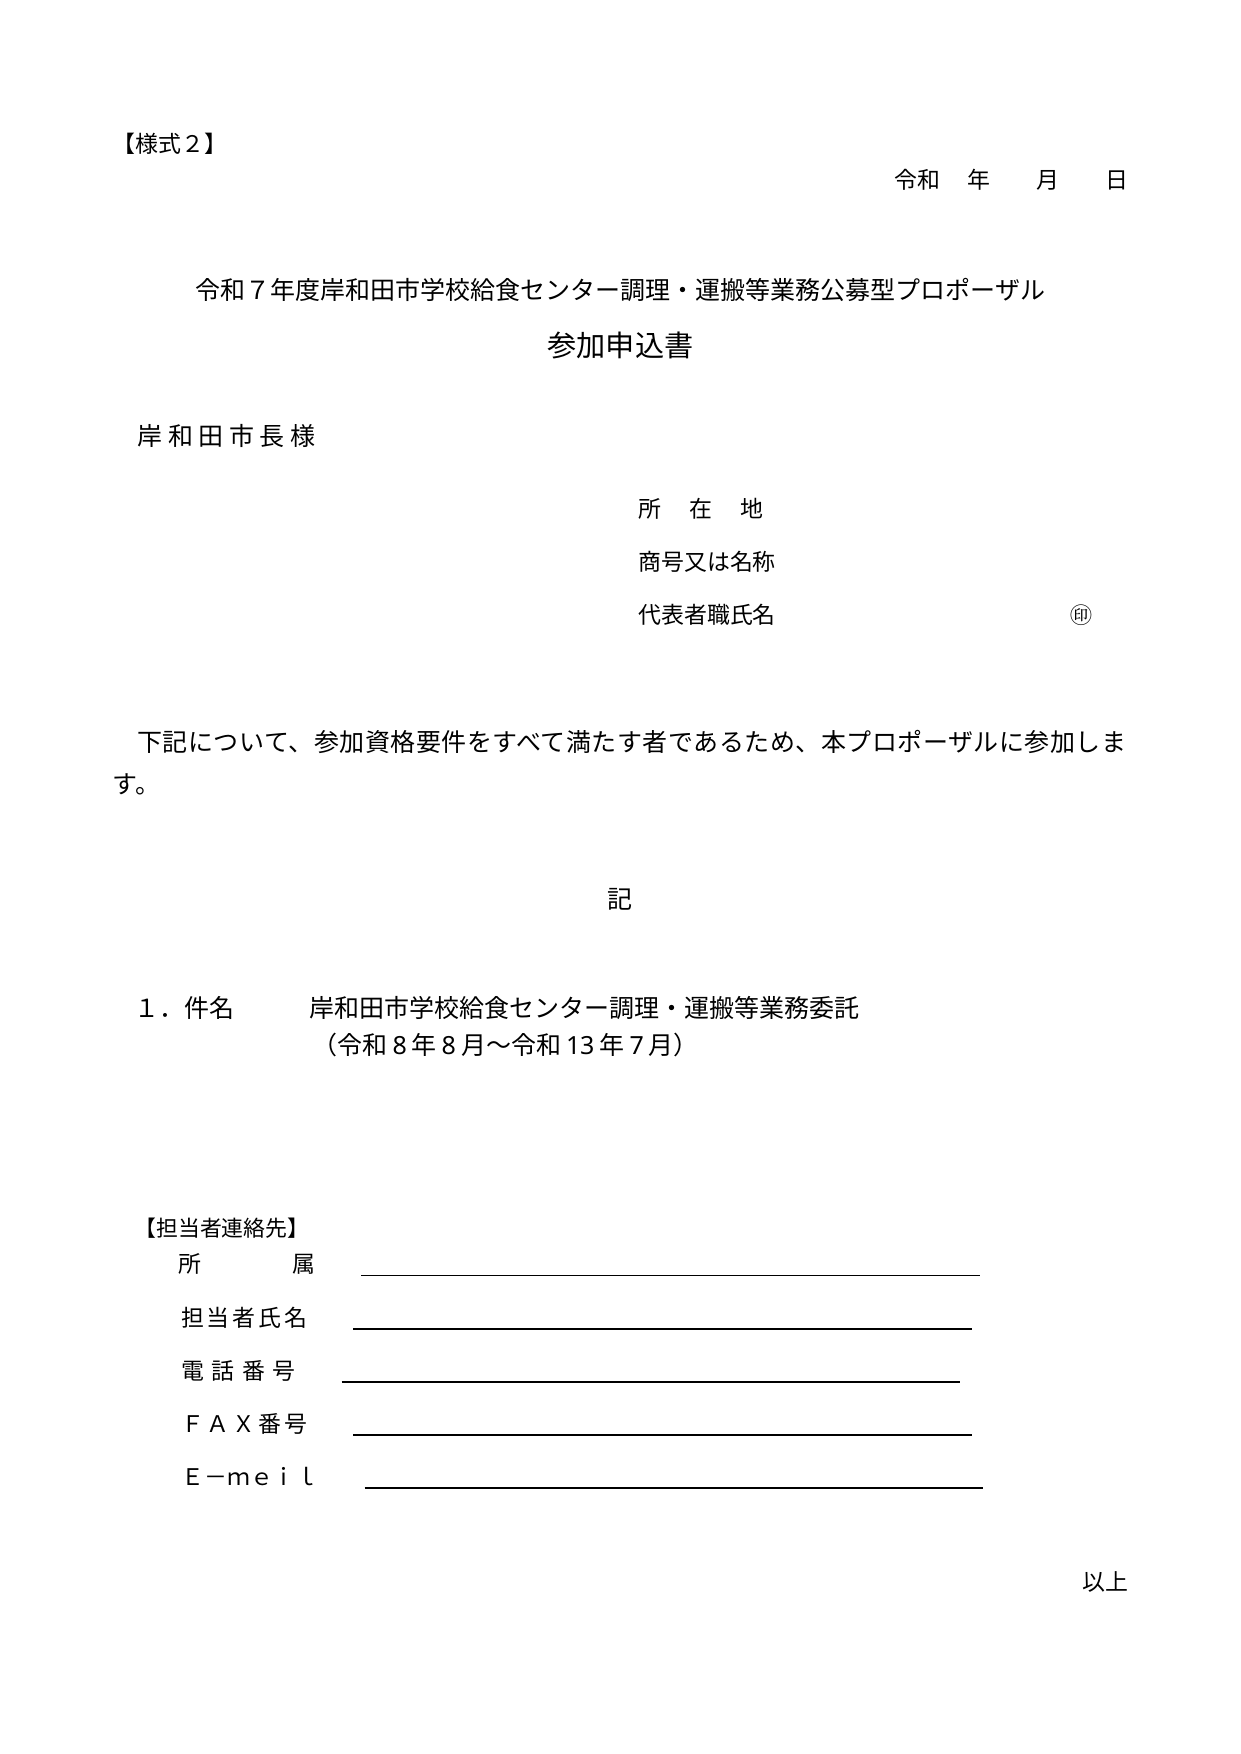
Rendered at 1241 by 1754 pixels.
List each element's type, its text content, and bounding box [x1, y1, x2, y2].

text ＦＡＸ番号 [112, 1404, 1128, 1441]
text 所 属 [112, 1245, 1128, 1281]
text 電話番号 [112, 1351, 1128, 1387]
text 所 在 地 [112, 489, 1103, 526]
text （令和8年8月～令和13年7月） [112, 1025, 1128, 1062]
text 【様式２】 [112, 124, 1128, 160]
text 令和 年 月 日 [112, 160, 1128, 197]
text 商号又は名称 [112, 543, 1103, 579]
text 参加申込書 [112, 307, 1128, 380]
text 担当者氏名 [112, 1298, 1128, 1334]
text 岸 和 田 市 長 様 [112, 416, 1128, 453]
text 以上 [112, 1562, 1128, 1598]
text １．件名 岸和田市学校給食センター調理・運搬等業務委託 [112, 989, 1128, 1025]
text 下記について、参加資格要件をすべて満たす者であるため、本プロポーザルに参加します。 [112, 722, 1128, 801]
subtitle 記 [112, 879, 1128, 916]
text Ｅ－ｍｅｉｌ [112, 1457, 1128, 1494]
text 代表者職氏名 ㊞ [112, 596, 1116, 632]
text 令和７年度岸和田市学校給食センター調理・運搬等業務公募型プロポーザル [112, 270, 1128, 307]
text 【担当者連絡先】 [112, 1208, 1128, 1245]
